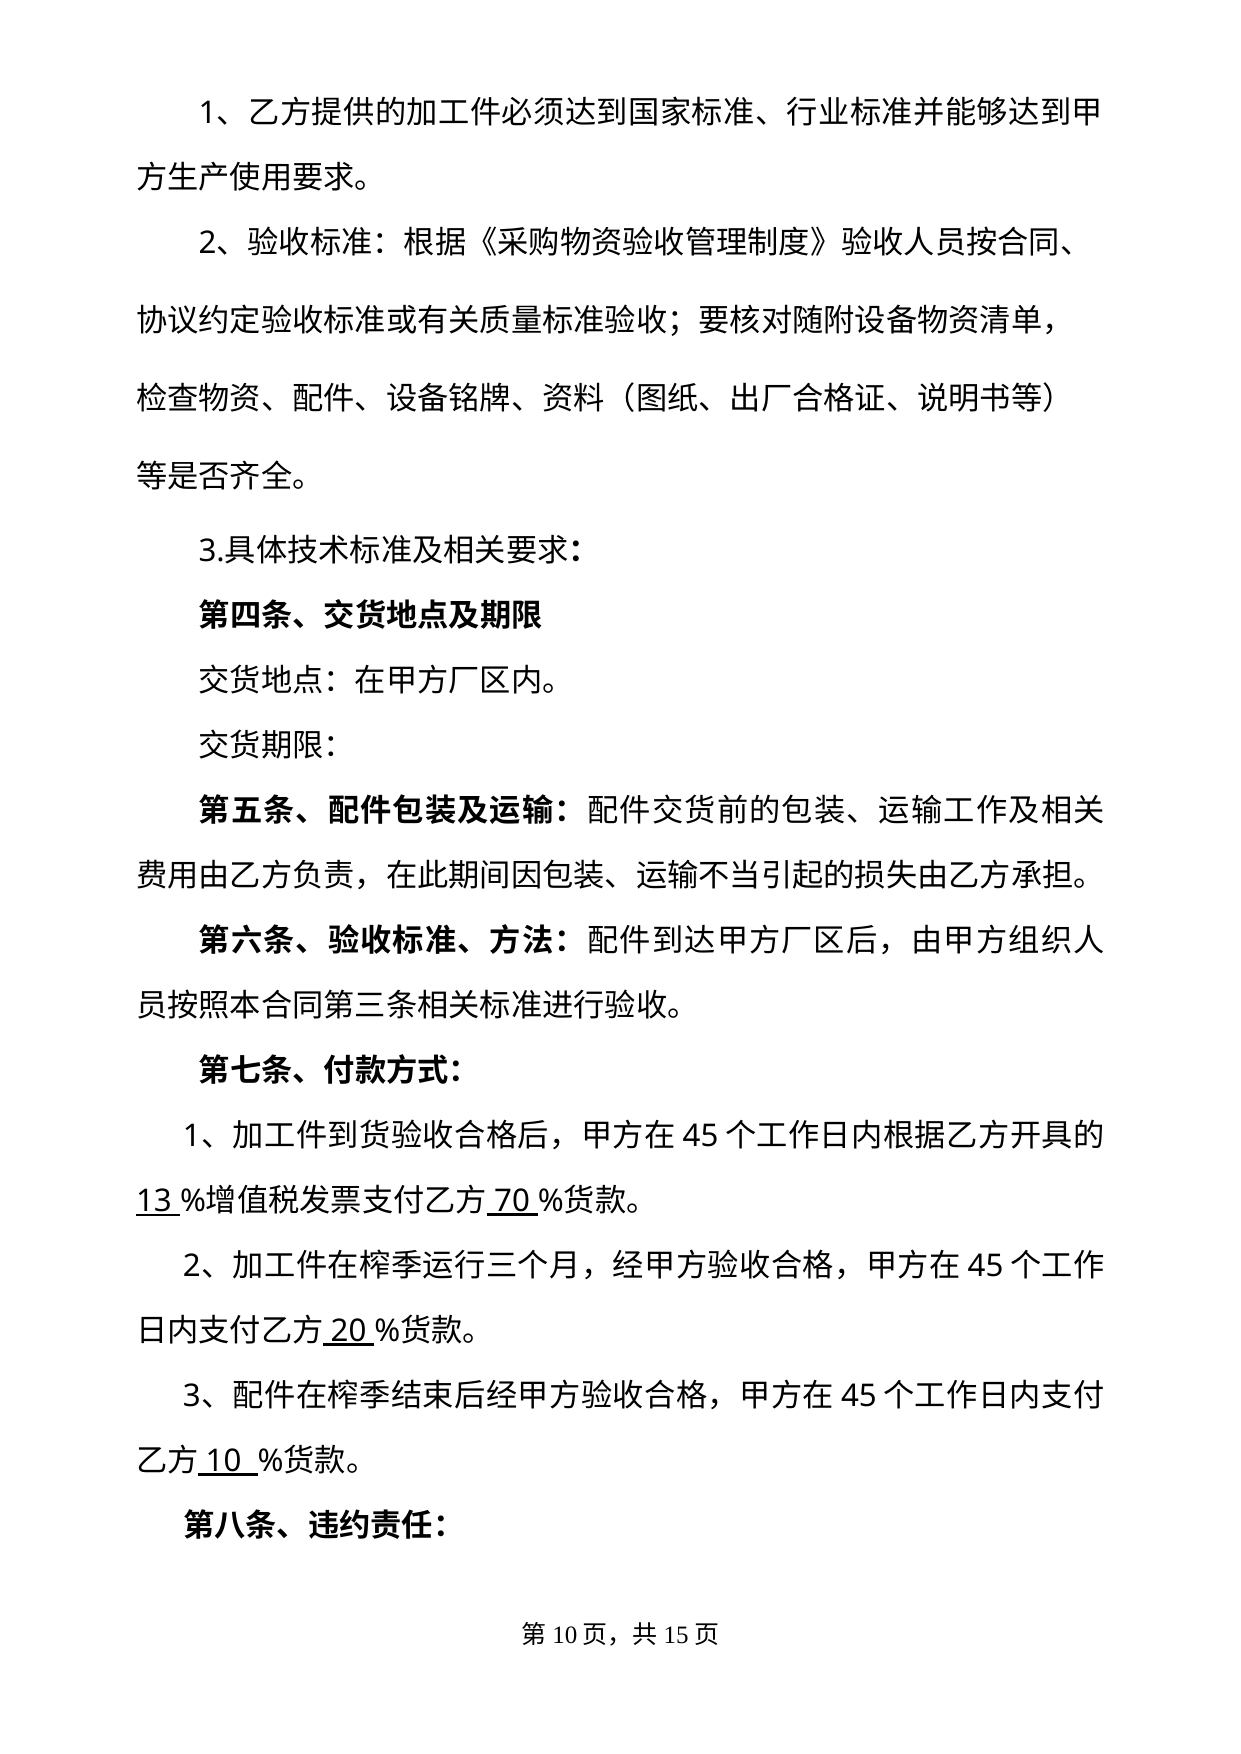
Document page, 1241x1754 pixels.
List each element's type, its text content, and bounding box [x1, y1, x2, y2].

text 第四条、交货地点及期限 [136, 580, 1104, 645]
text 第五条、配件包装及运输：配件交货前的包装、运输工作及相关费用由乙方负责，在此期间因包装、运输不当引起的损失由乙方承担。 [136, 775, 1104, 905]
text 交货地点：在甲方厂区内。 [136, 645, 1104, 710]
text 第七条、付款方式： [136, 1035, 1104, 1100]
text 1、加工件到货验收合格后，甲方在45个工作日内根据乙方开具的 13 %增值税发票支付乙方 70 %货款。 [136, 1100, 1104, 1230]
text 3、配件在榨季结束后经甲方验收合格，甲方在45个工作日内支付乙方 10 %货款。 [136, 1360, 1104, 1490]
text 第六条、验收标准、方法：配件到达甲方厂区后，由甲方组织人员按照本合同第三条相关标准进行验收。 [136, 905, 1104, 1035]
text 2、验收标准：根据《采购物资验收管理制度》验收人员按合同、协议约定验收标准或有关质量标准验收；要核对随附设备物资清单，检查物资、配件、设备铭牌、资料（图纸、出厂合格证、说明书等）等是否齐全。 [136, 207, 1104, 506]
text 第八条、违约责任： [136, 1490, 1104, 1555]
text 2、加工件在榨季运行三个月，经甲方验收合格，甲方在45个工作日内支付乙方 20 %货款。 [136, 1230, 1104, 1360]
text 1、乙方提供的加工件必须达到国家标准、行业标准并能够达到甲方生产使用要求。 [136, 77, 1104, 207]
text 3.具体技术标准及相关要求： [136, 515, 1104, 580]
text 交货期限： [136, 710, 1104, 775]
